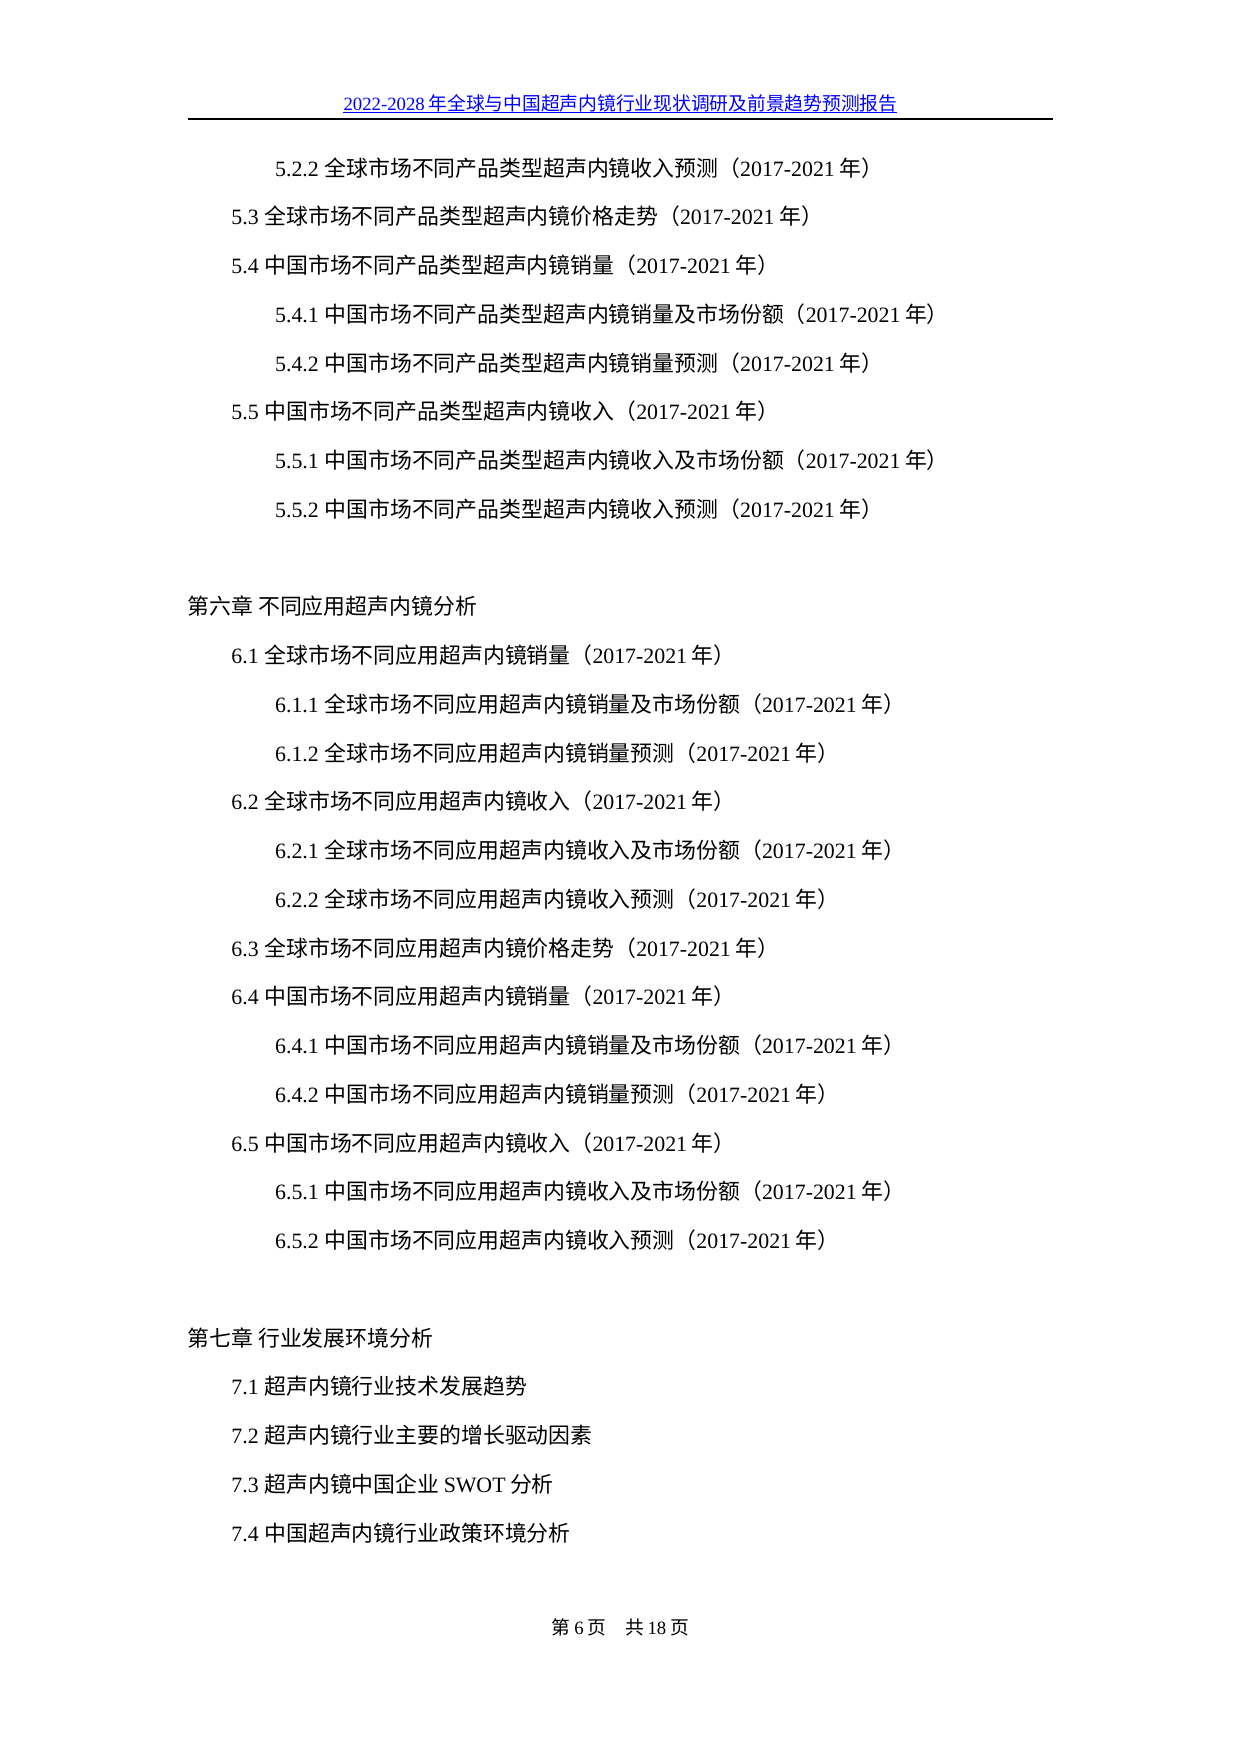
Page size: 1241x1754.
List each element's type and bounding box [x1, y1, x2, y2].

text [187, 150, 1053, 1548]
